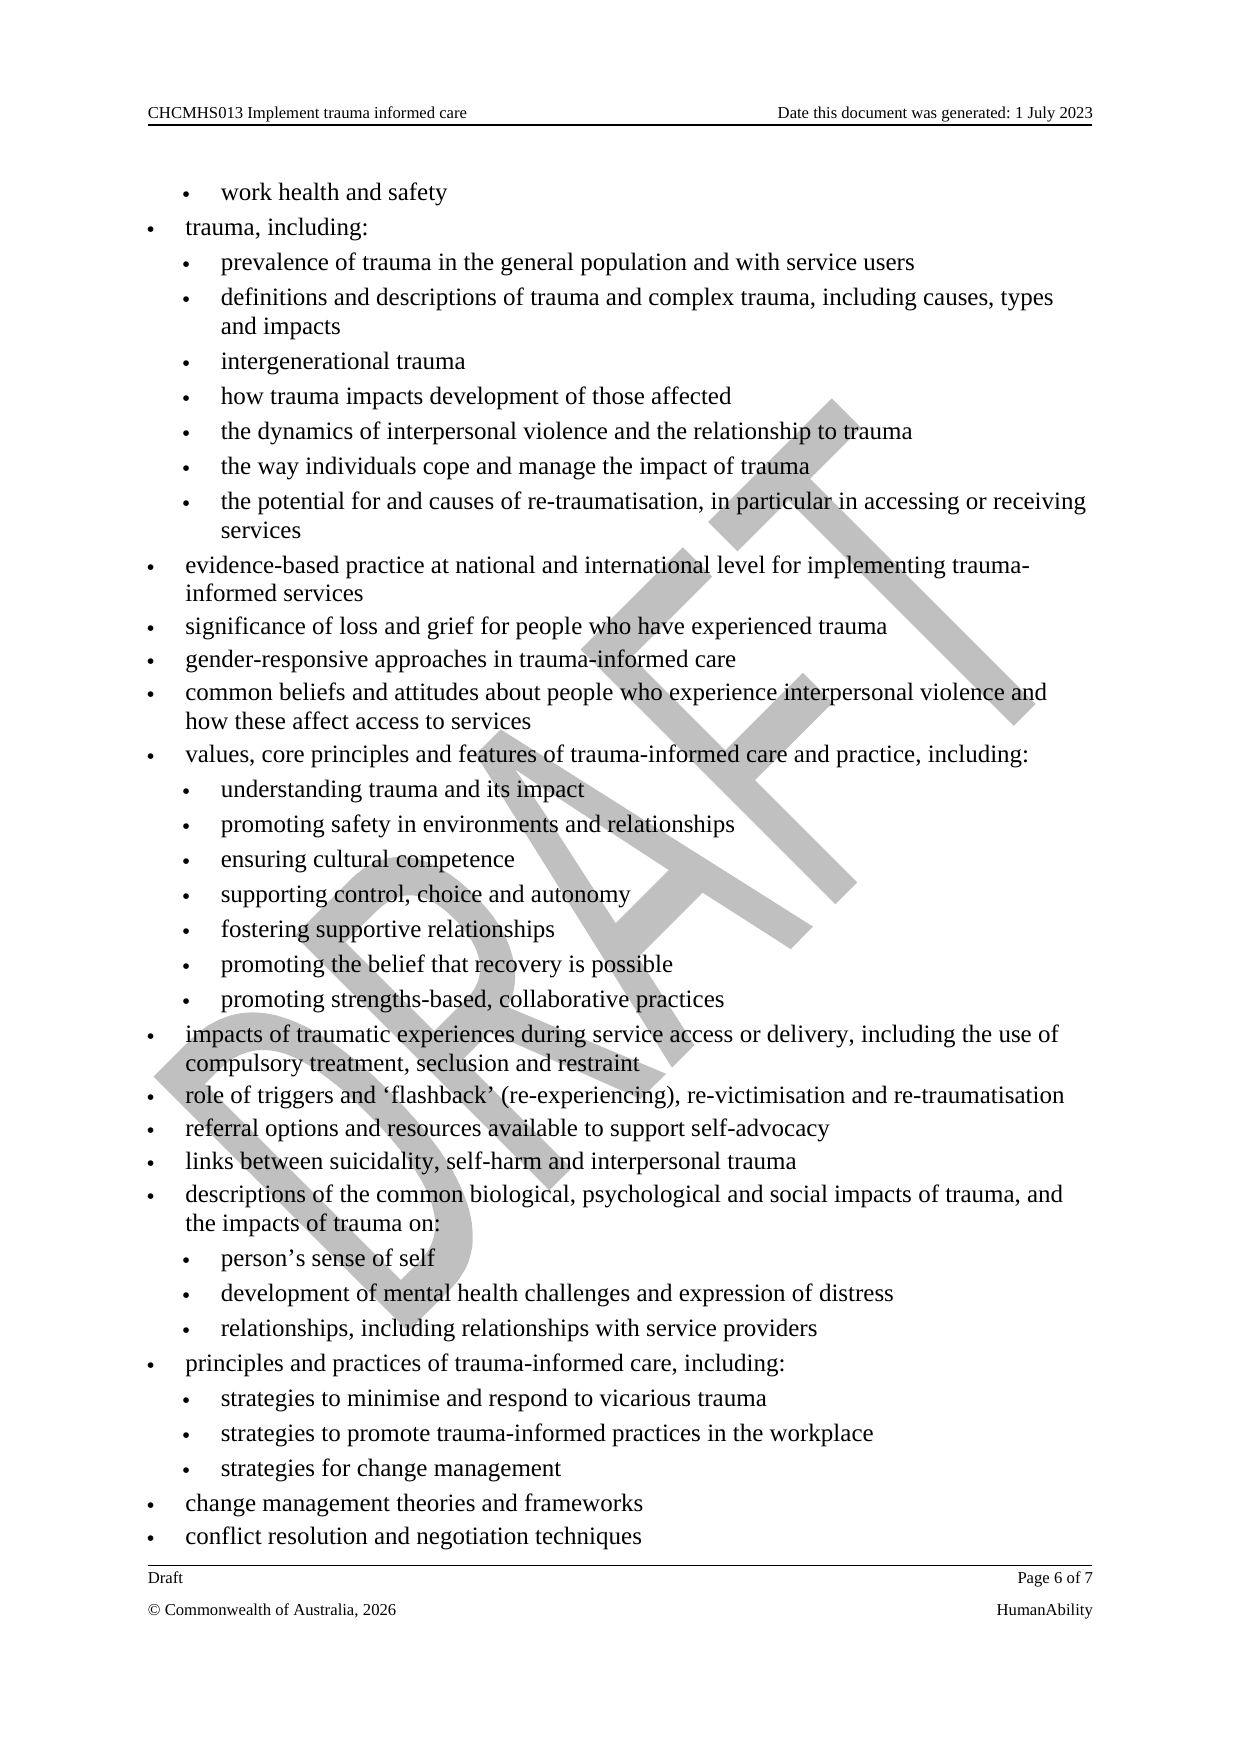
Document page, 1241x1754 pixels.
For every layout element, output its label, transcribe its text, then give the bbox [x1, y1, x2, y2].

list promoting safety in environments and relationships [183, 809, 1092, 838]
list work health and safety [183, 177, 1092, 206]
list the way individuals cope and manage the impact of trauma [183, 451, 1092, 480]
list fostering supportive relationships [183, 914, 1092, 943]
list promoting strengths-based, collaborative practices [183, 984, 1092, 1013]
list the potential for and causes of re-traumatisation, in particular in accessing or receiving services [183, 486, 1092, 543]
list person’s sense of self [183, 1243, 1092, 1272]
list strategies to minimise and respond to vicarious trauma [183, 1383, 1092, 1412]
list definitions and descriptions of trauma and complex trauma, including causes, types and impacts [183, 282, 1092, 340]
list gender-responsive approaches in trauma-informed care [148, 644, 1092, 673]
list links between suicidality, self-harm and interpersonal trauma [148, 1146, 1092, 1175]
list conflict resolution and negotiation techniques [148, 1521, 1092, 1550]
list strategies for change management [183, 1453, 1092, 1482]
list relationships, including relationships with service providers [183, 1313, 1092, 1342]
list understanding trauma and its impact [183, 774, 1092, 803]
list how trauma impacts development of those affected [183, 381, 1092, 410]
list the dynamics of interpersonal violence and the relationship to trauma [183, 416, 1092, 445]
list promoting the belief that recovery is possible [183, 949, 1092, 978]
list significance of loss and grief for people who have experienced trauma [148, 611, 1092, 640]
list values, core principles and features of trauma-informed care and practice, including: [148, 739, 1092, 768]
list development of mental health challenges and expression of distress [183, 1278, 1092, 1307]
list strategies to promote trauma-informed practices in the workplace [183, 1418, 1092, 1447]
list change management theories and frameworks [148, 1488, 1092, 1517]
list principles and practices of trauma-informed care, including: [148, 1348, 1092, 1377]
list intergenerational trauma [183, 346, 1092, 375]
list ensuring cultural competence [183, 844, 1092, 873]
list role of triggers and ‘flashback’ (re-experiencing), re-victimisation and re-traumatisation [148, 1081, 1092, 1109]
list prevalence of trauma in the general population and with service users [183, 247, 1092, 276]
list impacts of traumatic experiences during service access or delivery, including the use of compulsory treatment, seclusion and restraint [148, 1019, 1092, 1076]
list common beliefs and attitudes about people who experience interpersonal violence and how these affect access to services [148, 677, 1092, 735]
list trauma, including: [148, 212, 1092, 241]
list supporting control, choice and autonomy [183, 879, 1092, 908]
list referral options and resources available to support self-advocacy [148, 1113, 1092, 1142]
list evidence-based practice at national and international level for implementing trauma-informed services [148, 550, 1092, 607]
list descriptions of the common biological, psychological and social impacts of trauma, and the impacts of trauma on: [148, 1179, 1092, 1237]
